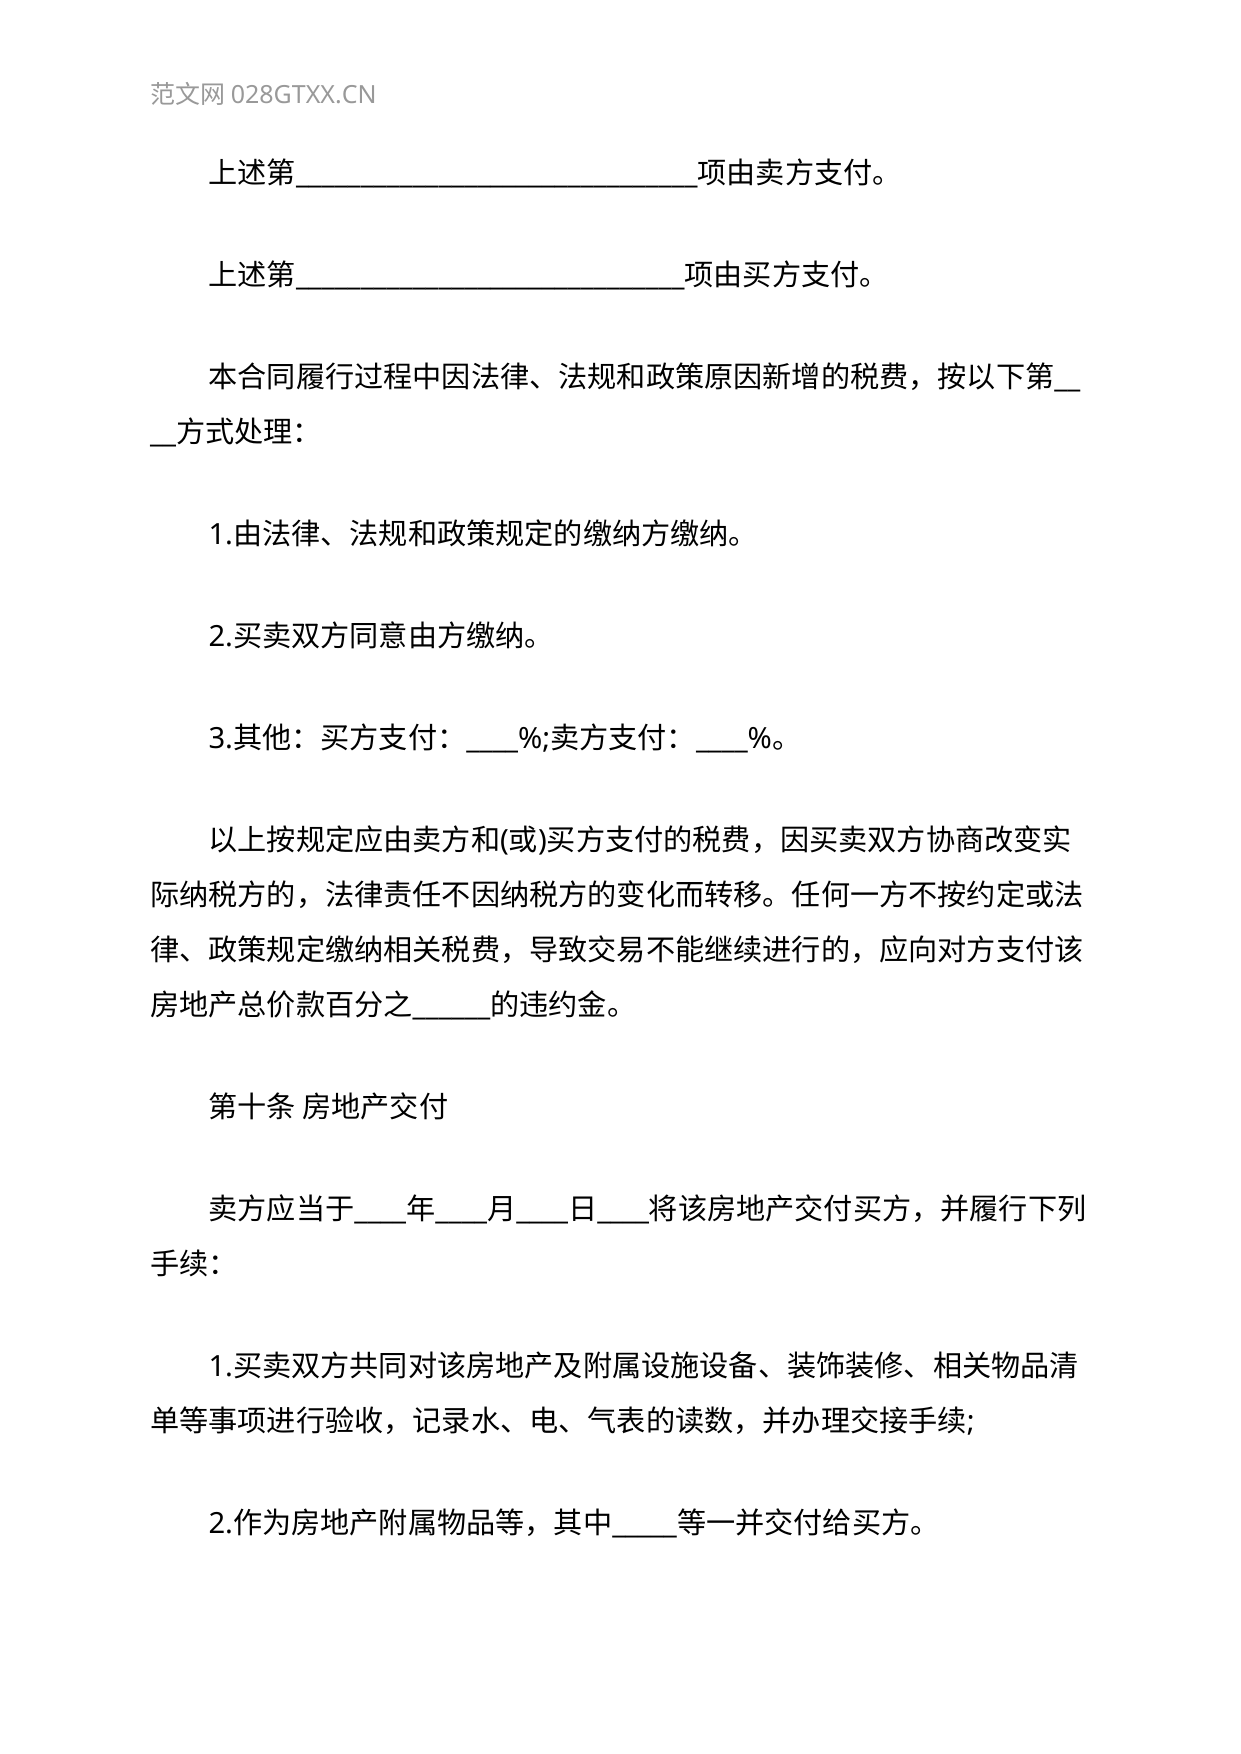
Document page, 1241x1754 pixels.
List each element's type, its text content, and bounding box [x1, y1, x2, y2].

text 2.买卖双方同意由方缴纳。 [150, 613, 1090, 655]
text 2.作为房地产附属物品等，其中_____等一并交付给买方。 [150, 1499, 1090, 1542]
text 3.其他：买方支付：____%;卖方支付：____%。 [150, 715, 1090, 757]
text 1.买卖双方共同对该房地产及附属设施设备、装饰装修、相关物品清单等事项进行验收，记录水、电、气表的读数，并办理交接手续; [150, 1342, 1090, 1439]
text 第十条 房地产交付 [150, 1084, 1090, 1126]
text 以上按规定应由卖方和(或)买方支付的税费，因买卖双方协商改变实际纳税方的，法律责任不因纳税方的变化而转移。任何一方不按约定或法律、政策规定缴纳相关税费，导致交易不能继续进行的，应向对方支付该房地产总价款百分之______的违约金。 [150, 817, 1090, 1024]
text 卖方应当于____年____月____日____将该房地产交付买方，并履行下列手续： [150, 1185, 1090, 1283]
text 1.由法律、法规和政策规定的缴纳方缴纳。 [150, 511, 1090, 553]
text 本合同履行过程中因法律、法规和政策原因新增的税费，按以下第____方式处理： [150, 354, 1090, 451]
text 上述第_______________________________项由卖方支付。 [150, 150, 1090, 192]
text 上述第______________________________项由买方支付。 [150, 252, 1090, 294]
